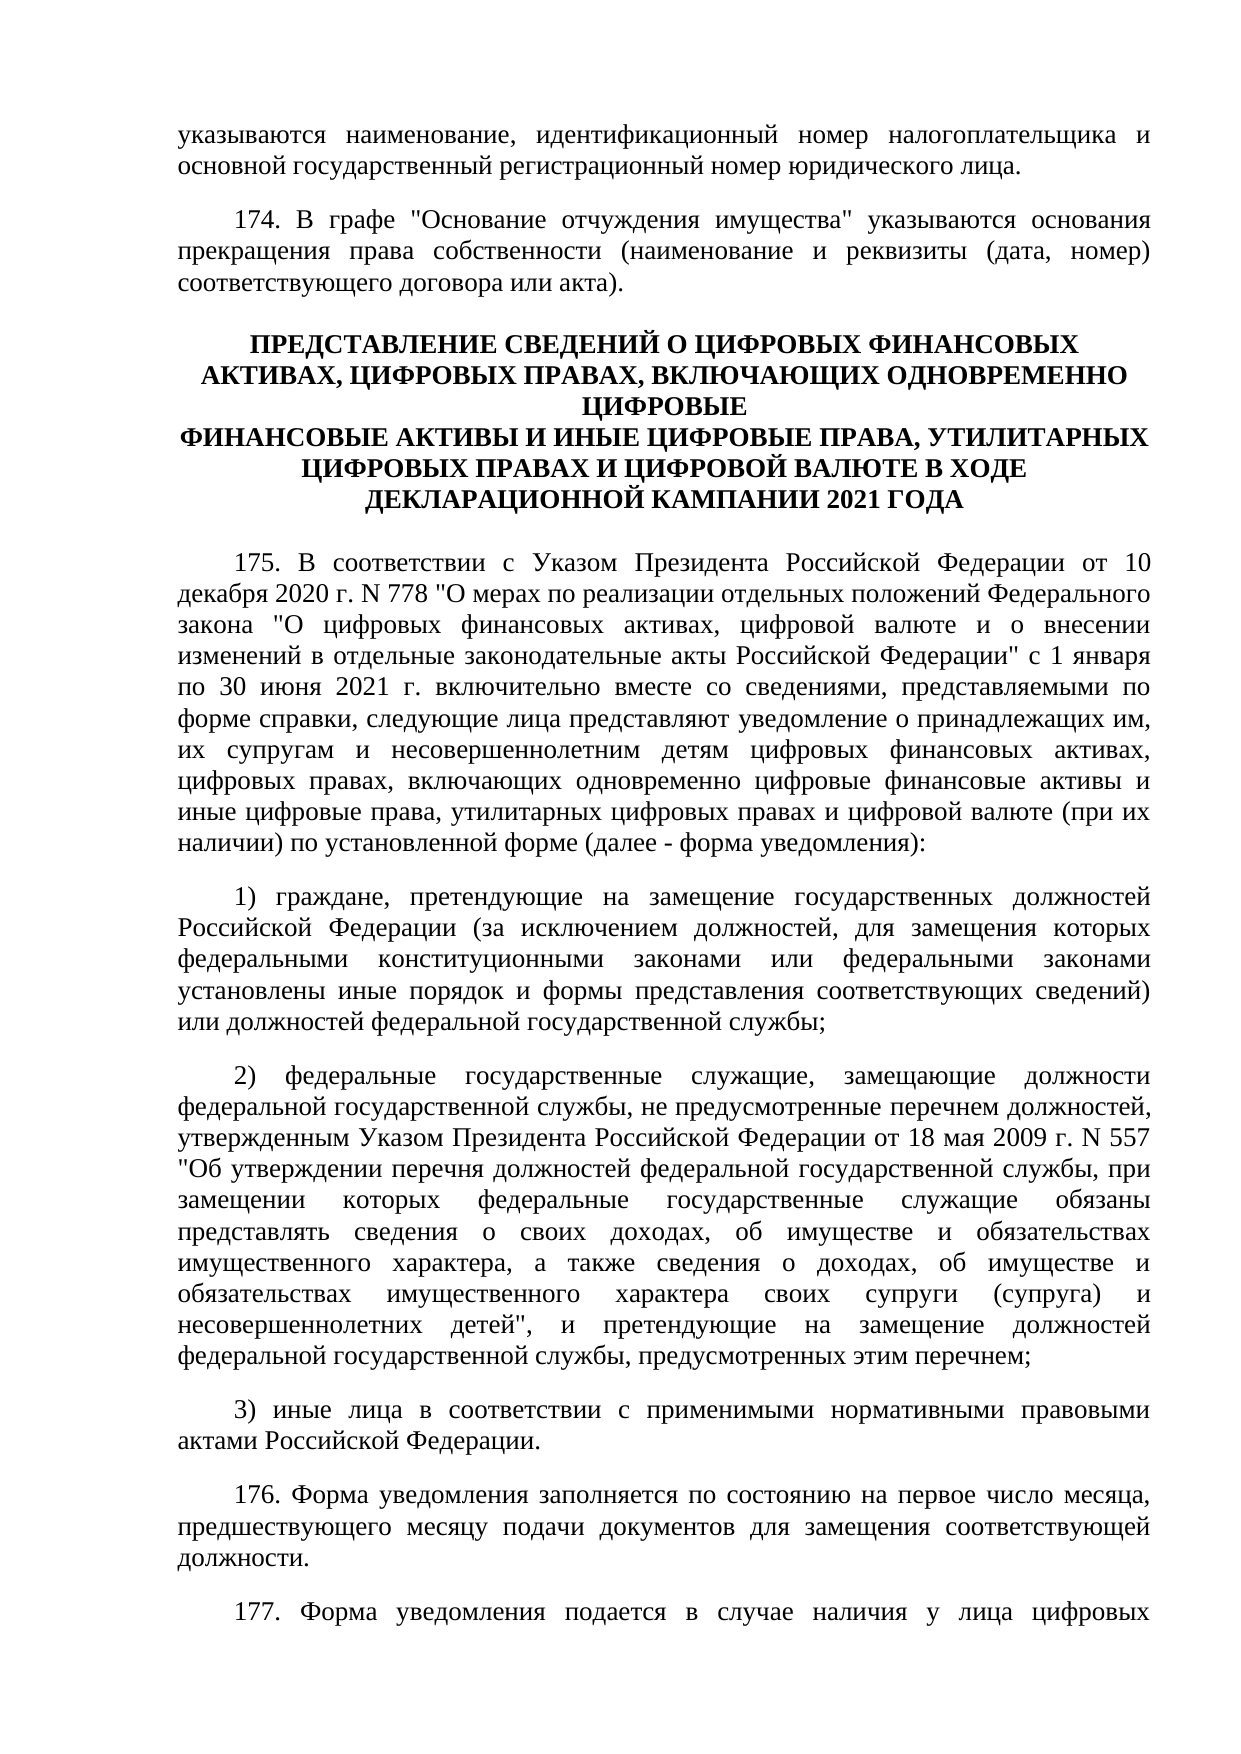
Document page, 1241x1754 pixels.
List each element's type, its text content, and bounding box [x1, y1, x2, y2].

text 176. Форма уведомления заполняется по состоянию на первое число месяца, предшествующего месяцу подачи документов для замещения соответствующей должности. [177, 1478, 1152, 1572]
text 3) иные лица в соответствии с применимыми нормативными правовыми актами Российской Федерации. [177, 1393, 1152, 1456]
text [177, 1595, 1152, 1626]
text 174. В графе "Основание отчуждения имущества" указываются основания прекращения права собственности (наименование и реквизиты (дата, номер) соответствующего договора или акта). [177, 203, 1152, 297]
title ПРЕДСТАВЛЕНИЕ СВЕДЕНИЙ О ЦИФРОВЫХ ФИНАНСОВЫХ [177, 328, 1152, 359]
title АКТИВАХ, ЦИФРОВЫХ ПРАВАХ, ВКЛЮЧАЮЩИХ ОДНОВРЕМЕННО ЦИФРОВЫЕ [177, 359, 1152, 421]
text 1) граждане, претендующие на замещение государственных должностей Российской Федерации (за исключением должностей, для замещения которых федеральными конституционными законами или федеральными законами установлены иные порядок и формы представления соответствующих сведений) или должностей федеральной государственной службы; [177, 880, 1152, 1036]
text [177, 118, 1152, 180]
title ДЕКЛАРАЦИОННОЙ КАМПАНИИ 2021 ГОДА [177, 484, 1152, 515]
text 2) федеральные государственные служащие, замещающие должности федеральной государственной службы, не предусмотренные перечнем должностей, утвержденным Указом Президента Российской Федерации от 18 мая 2009 г. N 557 "Об утверждении перечня должностей федеральной государственной службы, при замещении которых федеральные государственные служащие обязаны представлять сведения о своих доходах, об имуществе и обязательствах имущественного характера, а также сведения о доходах, об имуществе и обязательствах имущественного характера своих супруги (супруга) и несовершеннолетних детей", и претендующие на замещение должностей федеральной государственной службы, предусмотренных этим перечнем; [177, 1059, 1152, 1370]
title ЦИФРОВЫХ ПРАВАХ И ЦИФРОВОЙ ВАЛЮТЕ В ХОДЕ [177, 452, 1152, 484]
text 175. В соответствии с Указом Президента Российской Федерации от 10 декабря 2020 г. N 778 "О мерах по реализации отдельных положений Федерального закона "О цифровых финансовых активах, цифровой валюте и о внесении изменений в отдельные законодательные акты Российской Федерации" с 1 января по 30 июня 2021 г. включительно вместе со сведениями, представляемыми по форме справки, следующие лица представляют уведомление о принадлежащих им, их супругам и несовершеннолетним детям цифровых финансовых активах, цифровых правах, включающих одновременно цифровые финансовые активы и иные цифровые права, утилитарных цифровых правах и цифровой валюте (при их наличии) по установленной форме (далее - форма уведомления): [177, 546, 1152, 857]
title ФИНАНСОВЫЕ АКТИВЫ И ИНЫЕ ЦИФРОВЫЕ ПРАВА, УТИЛИТАРНЫХ [177, 421, 1152, 452]
